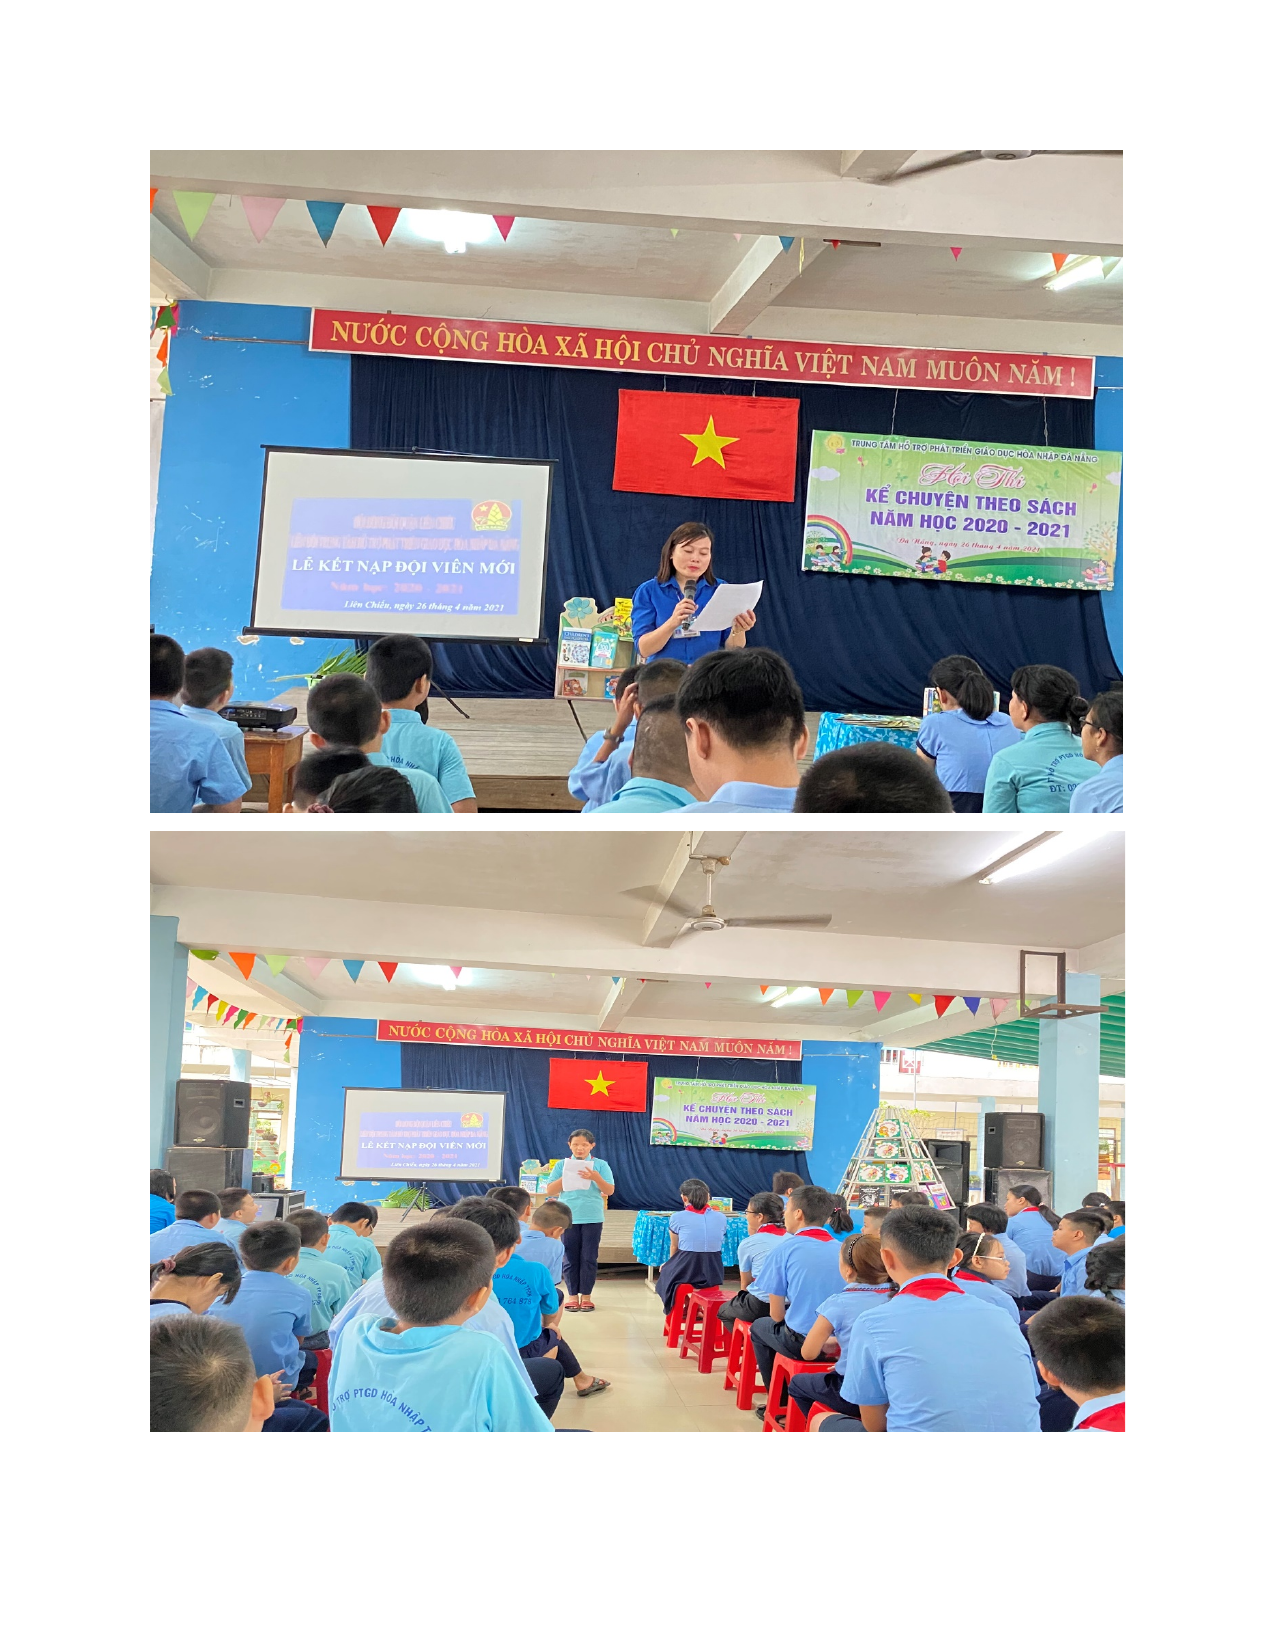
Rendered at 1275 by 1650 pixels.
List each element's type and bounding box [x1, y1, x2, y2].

picture [150, 150, 1123, 813]
picture [150, 831, 1125, 1432]
